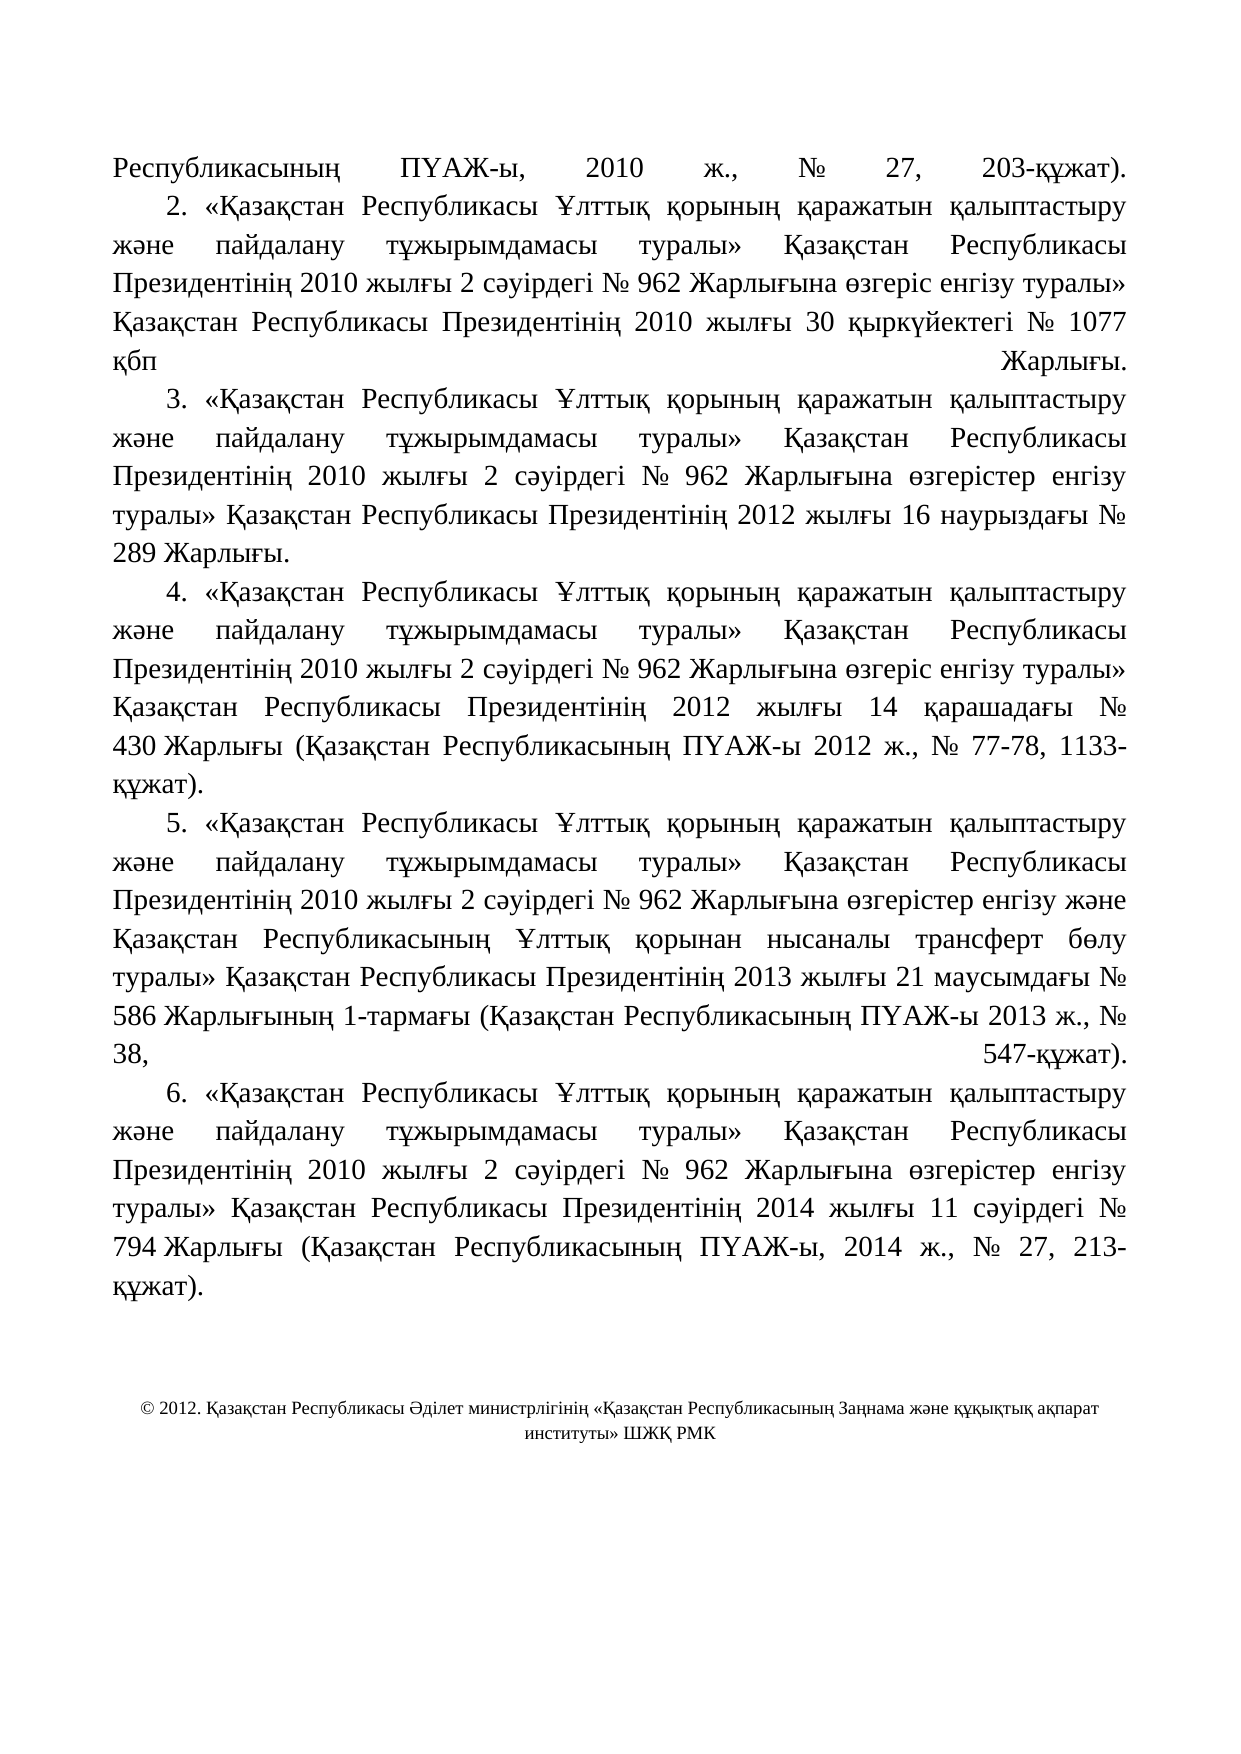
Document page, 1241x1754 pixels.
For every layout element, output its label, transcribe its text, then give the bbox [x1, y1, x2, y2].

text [112, 150, 1128, 1301]
text © 2012. Қазақстан Республикасы Әділет министрлігінің «Қазақстан Республикасының Заңнама және құқықтық ақпарат институты» ШЖҚ РМК [112, 1397, 1128, 1443]
